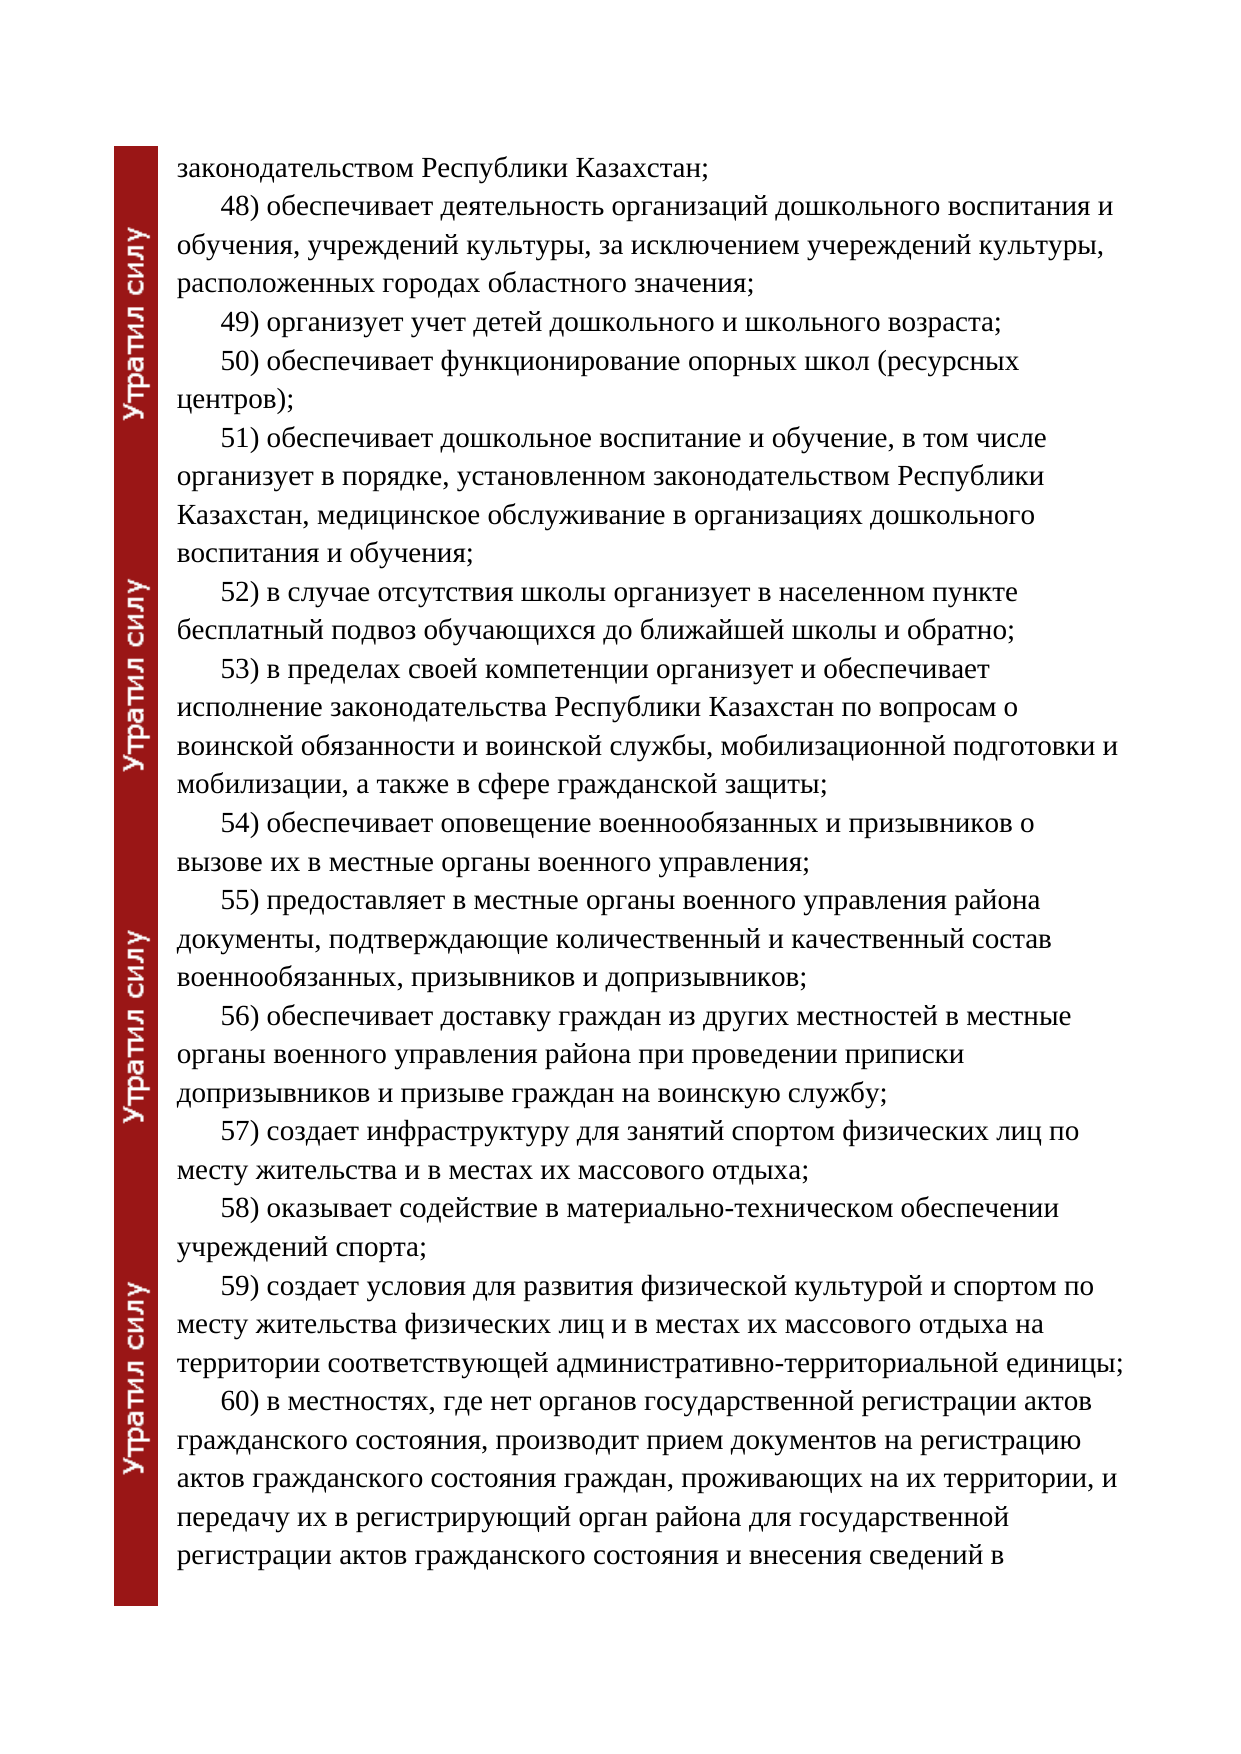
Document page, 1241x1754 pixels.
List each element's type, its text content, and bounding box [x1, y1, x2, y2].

picture [114, 1571, 158, 1606]
picture [114, 146, 158, 150]
